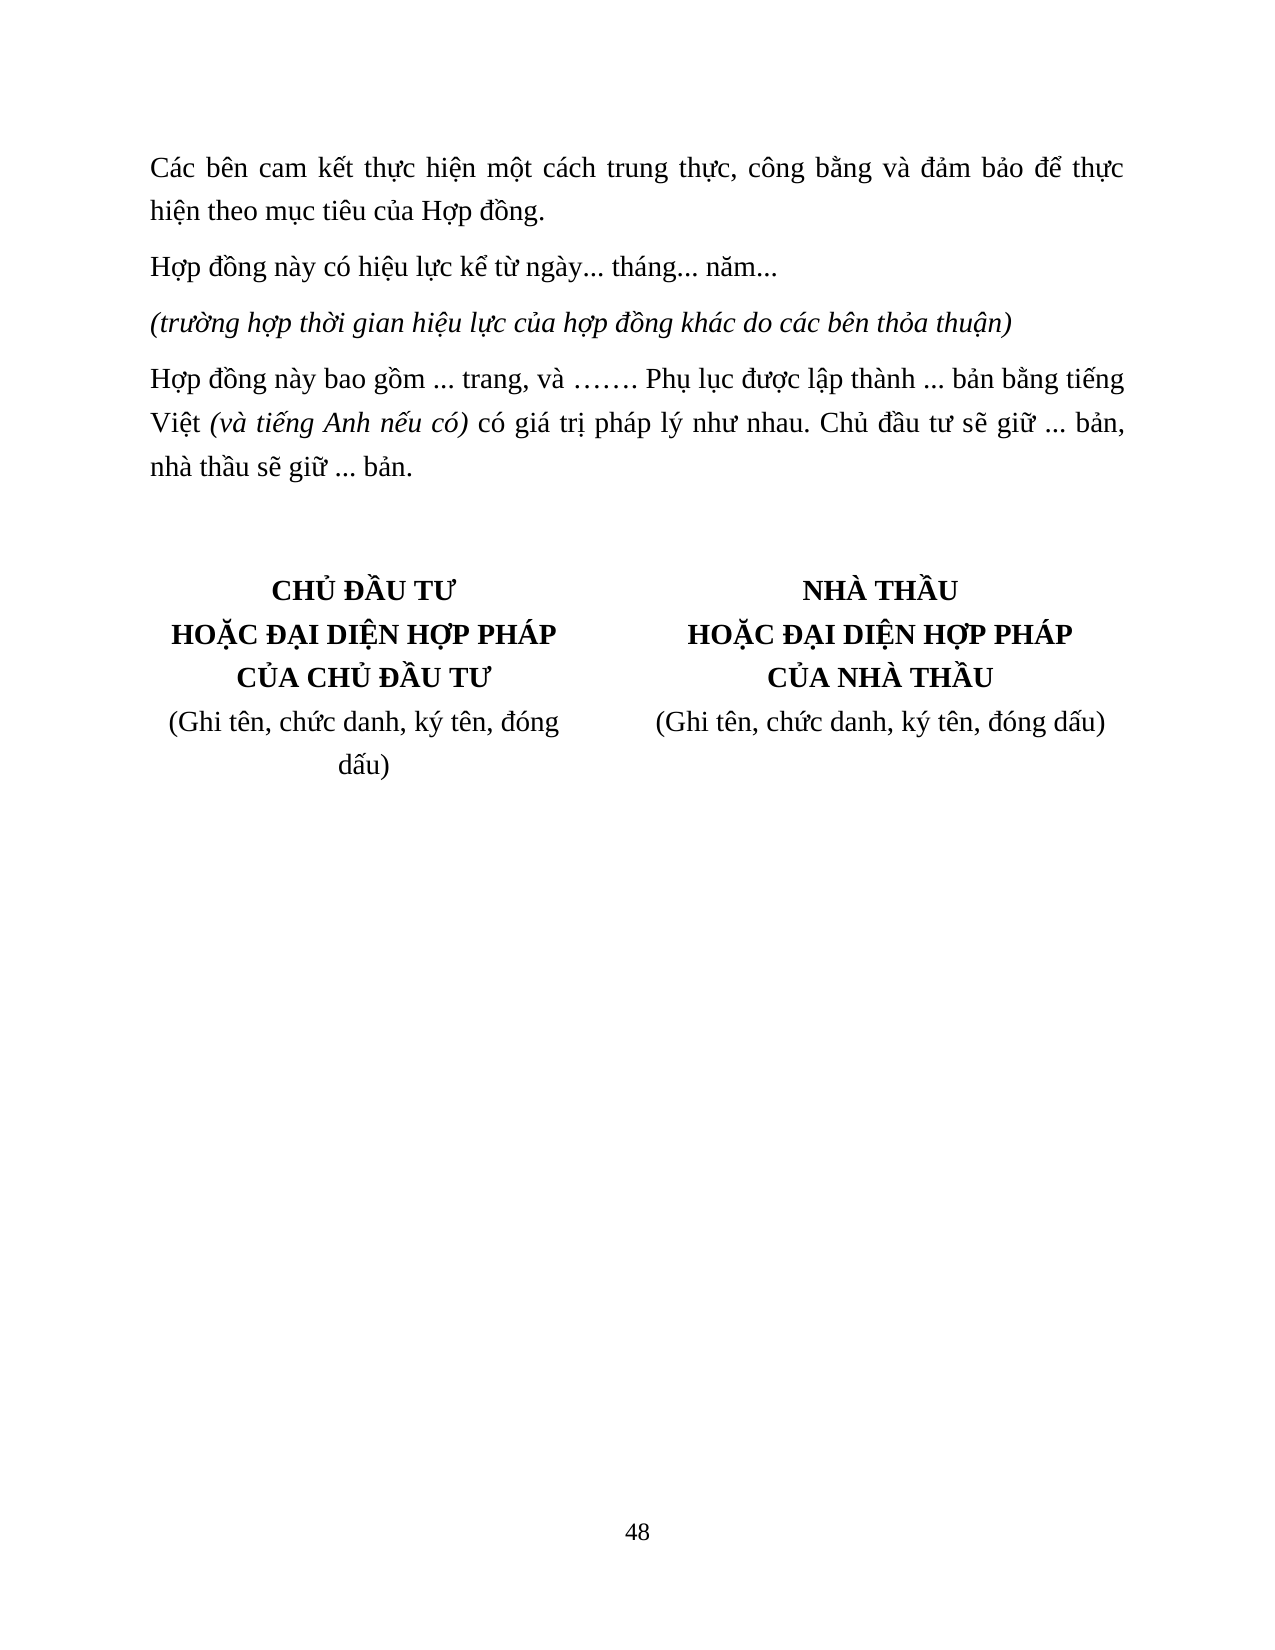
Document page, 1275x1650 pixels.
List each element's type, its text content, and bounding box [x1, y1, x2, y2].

text Hợp đồng này bao gồm ... trang, và ……. Phụ lục được lập thành ... bản bằng tiếng Việt (và tiếng Anh nếu có) có giá trị pháp lý như nhau. Chủ đầu tư sẽ giữ ... bản, nhà thầu sẽ giữ ... bản. [150, 362, 1125, 482]
text Hợp đồng này có hiệu lực kể từ ngày... tháng... năm... [150, 249, 1125, 283]
text Các bên cam kết thực hiện một cách trung thực, công bằng và đảm bảo để thực hiện theo mục tiêu của Hợp đồng. [150, 150, 1125, 227]
table_header NHÀ THẦU HOẶC ĐẠI DIỆN HỢP PHÁP CỦA NHÀ THẦU (Ghi tên, chức danh, ký tên, đóng dấu) [589, 561, 1172, 802]
table_header CHỦ ĐẦU TƯ HOẶC ĐẠI DIỆN HỢP PHÁP CỦA CHỦ ĐẦU TƯ (Ghi tên, chức danh, ký tên, đóng dấu) [139, 561, 589, 802]
text (trường hợp thời gian hiệu lực của hợp đồng khác do các bên thỏa thuận) [150, 306, 1125, 339]
